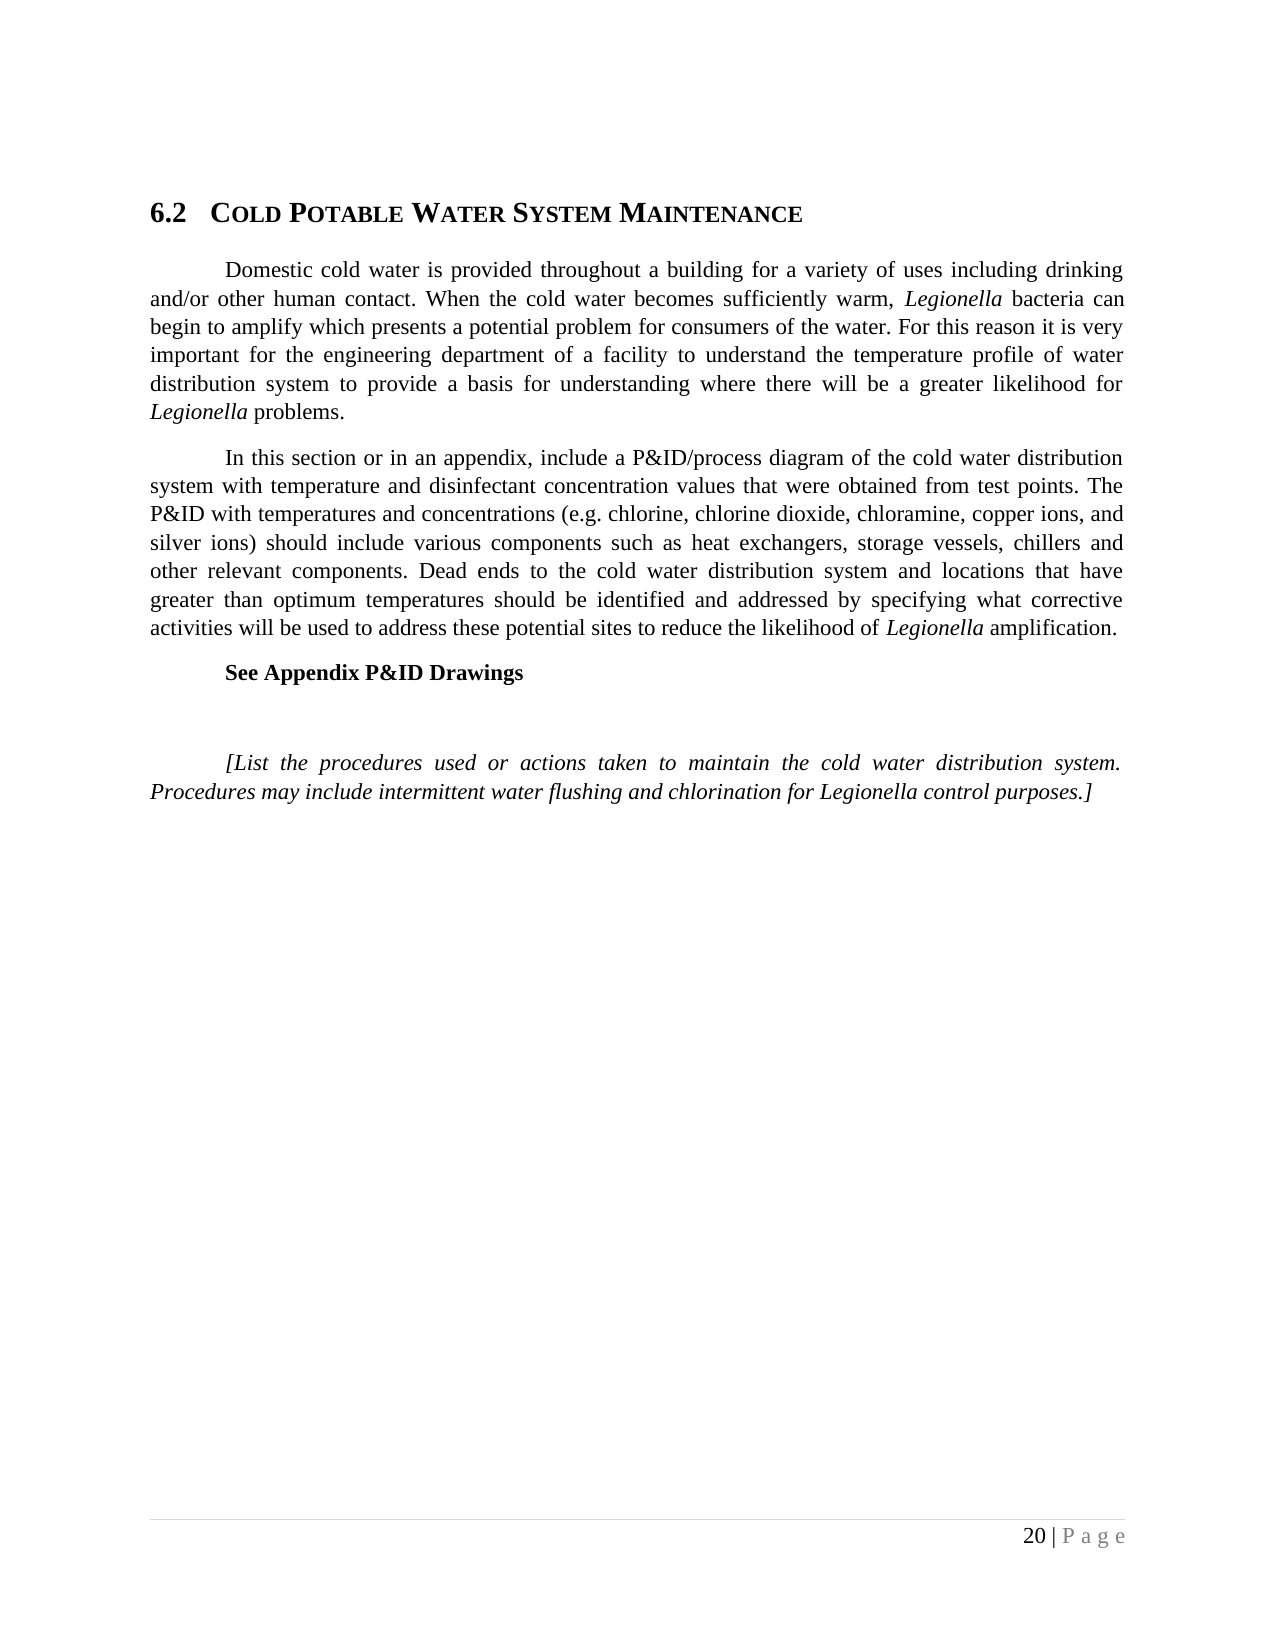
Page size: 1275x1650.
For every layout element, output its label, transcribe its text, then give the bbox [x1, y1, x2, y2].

subtitle Cold Potable Water System Maintenance [150, 195, 1125, 229]
text Domestic cold water is provided throughout a building for a variety of uses including drinking and/or other human contact. When the cold water becomes sufficiently warm, Legionella bacteria can begin to amplify which presents a potential problem for consumers of the water. For this reason it is very important for the engineering department of a facility to understand the temperature profile of water distribution system to provide a basis for understanding where there will be a greater likelihood for Legionella problems. [150, 256, 1125, 425]
text In this section or in an appendix, include a P&ID/process diagram of the cold water distribution system with temperature and disinfectant concentration values that were obtained from test points. The P&ID with temperatures and concentrations (e.g. chlorine, chlorine dioxide, chloramine, copper ions, and silver ions) should include various components such as heat exchangers, storage vessels, chillers and other relevant components. Dead ends to the cold water distribution system and locations that have greater than optimum temperatures should be identified and addressed by specifying what corrective activities will be used to address these potential sites to reduce the likelihood of Legionella amplification. [150, 443, 1125, 641]
text See Appendix P&ID Drawings [150, 659, 1125, 686]
text [List the procedures used or actions taken to maintain the cold water distribution system. Procedures may include intermittent water flushing and chlorination for Legionella control purposes.] [150, 749, 1125, 804]
